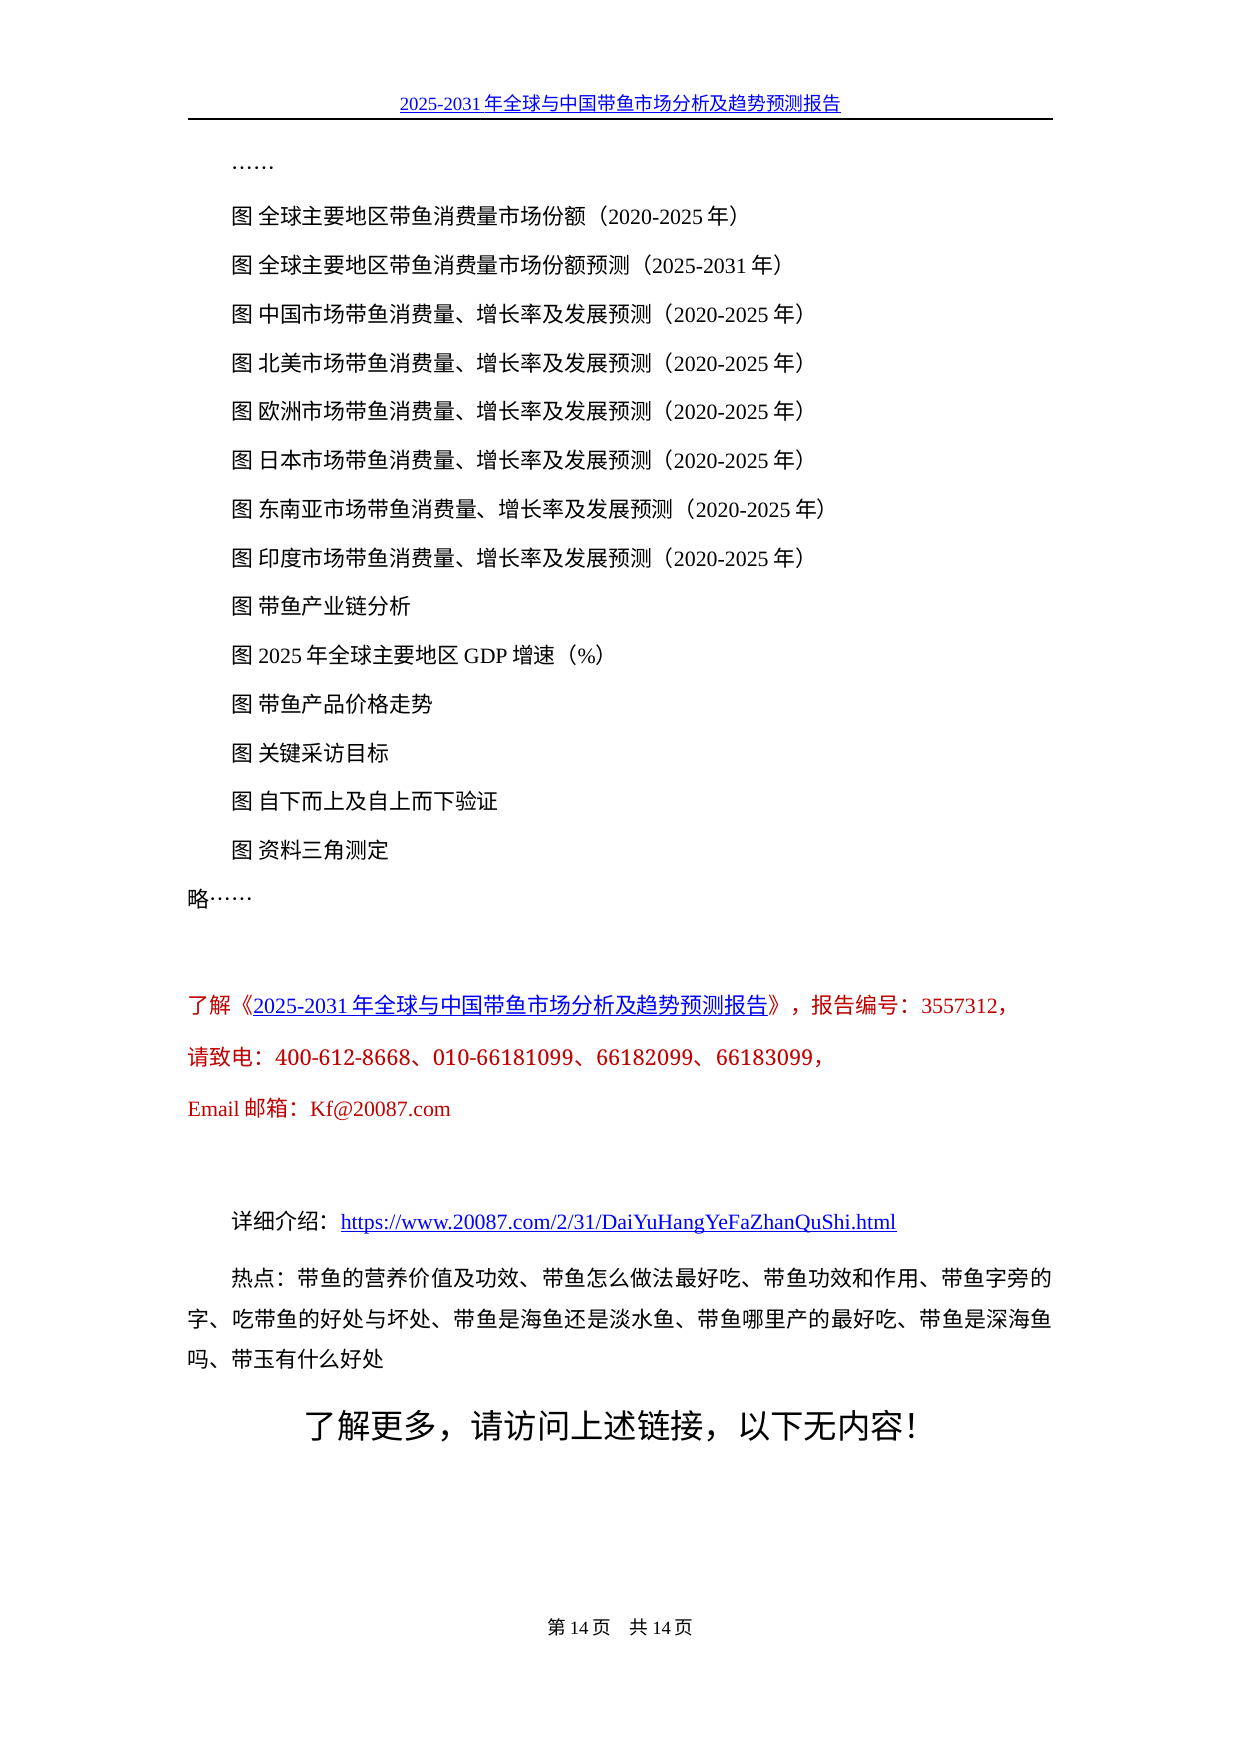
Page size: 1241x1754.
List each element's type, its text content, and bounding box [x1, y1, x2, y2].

text 热点：带鱼的营养价值及功效、带鱼怎么做法最好吃、带鱼功效和作用、带鱼字旁的字、吃带鱼的好处与坏处、带鱼是海鱼还是淡水鱼、带鱼哪里产的最好吃、带鱼是深海鱼吗、带玉有什么好处 [187, 1261, 1053, 1374]
text 了解《2025-2031年全球与中国带鱼市场分析及趋势预测报告》，报告编号：3557312， [187, 988, 1053, 1020]
text 请致电：400-612-8668、010-66181099、66182099、66183099， [187, 1039, 1053, 1072]
text Email邮箱：Kf@20087.com [187, 1091, 1053, 1123]
title 了解更多，请访问上述链接，以下无内容！ [187, 1392, 1053, 1457]
text 详细介绍：https://www.20087.com/2/31/DaiYuHangYeFaZhanQuShi.html [187, 1204, 1053, 1236]
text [187, 150, 1053, 914]
